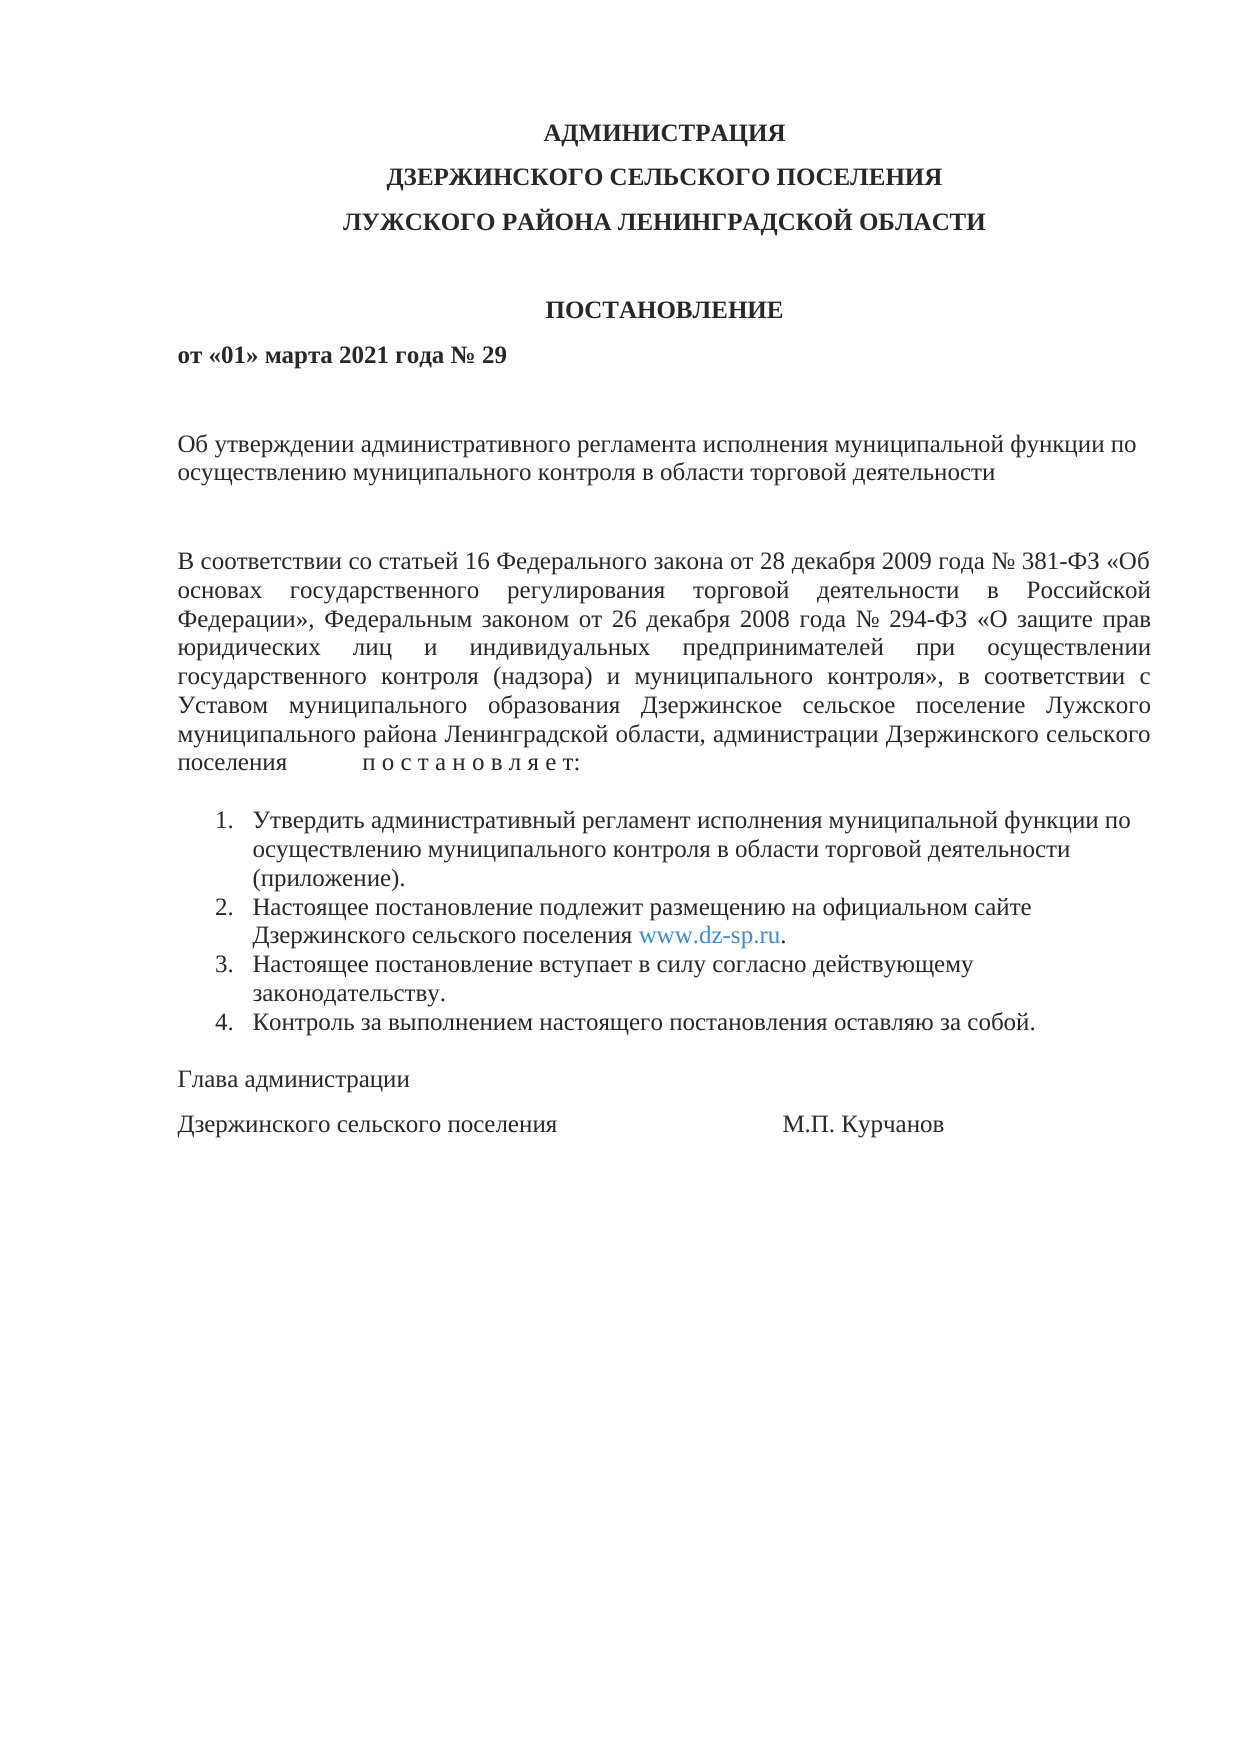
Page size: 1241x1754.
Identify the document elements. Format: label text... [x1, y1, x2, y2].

text Глава администрации [177, 1064, 1152, 1093]
text АДМИНИСТРАЦИЯ [177, 118, 1152, 147]
list Контроль за выполнением настоящего постановления оставляю за собой. [215, 1007, 1152, 1035]
list Утвердить административный регламент исполнения муниципальной функции по осуществлению муниципального контроля в области торговой деятельности (приложение). [215, 805, 1152, 892]
text Об утверждении административного регламента исполнения муниципальной функции по осуществлению муниципального контроля в области торговой деятельности [177, 429, 1152, 486]
text ДЗЕРЖИНСКОГО СЕЛЬСКОГО ПОСЕЛЕНИЯ [177, 162, 1152, 191]
text Дзержинского сельского поселения М.П. Курчанов [177, 1109, 1152, 1138]
text ПОСТАНОВЛЕНИЕ [177, 296, 1152, 324]
list Настоящее постановление подлежит размещению на официальном сайте Дзержинского сельского поселения www.dz-sp.ru. [215, 892, 1152, 949]
text В соответствии со статьей 16 Федерального закона от 28 декабря 2009 года № 381-ФЗ «Об основах государственного регулирования торговой деятельности в Российской Федерации», Федеральным законом от 26 декабря 2008 года № 294-ФЗ «О защите прав юридических лиц и индивидуальных предпринимателей при осуществлении государственного контроля (надзора) и муниципального контроля», в соответствии с Уставом муниципального образования Дзержинское сельское поселение Лужского муниципального района Ленинградской области, администрации Дзержинского сельского поселения п о с т а н о в л я е т: [177, 546, 1152, 776]
text от «01» марта 2021 года № 29 [177, 340, 1152, 369]
list Настоящее постановление вступает в силу согласно действующему законодательству. [215, 949, 1152, 1007]
text ЛУЖСКОГО РАЙОНА ЛЕНИНГРАДСКОЙ ОБЛАСТИ [177, 207, 1152, 236]
